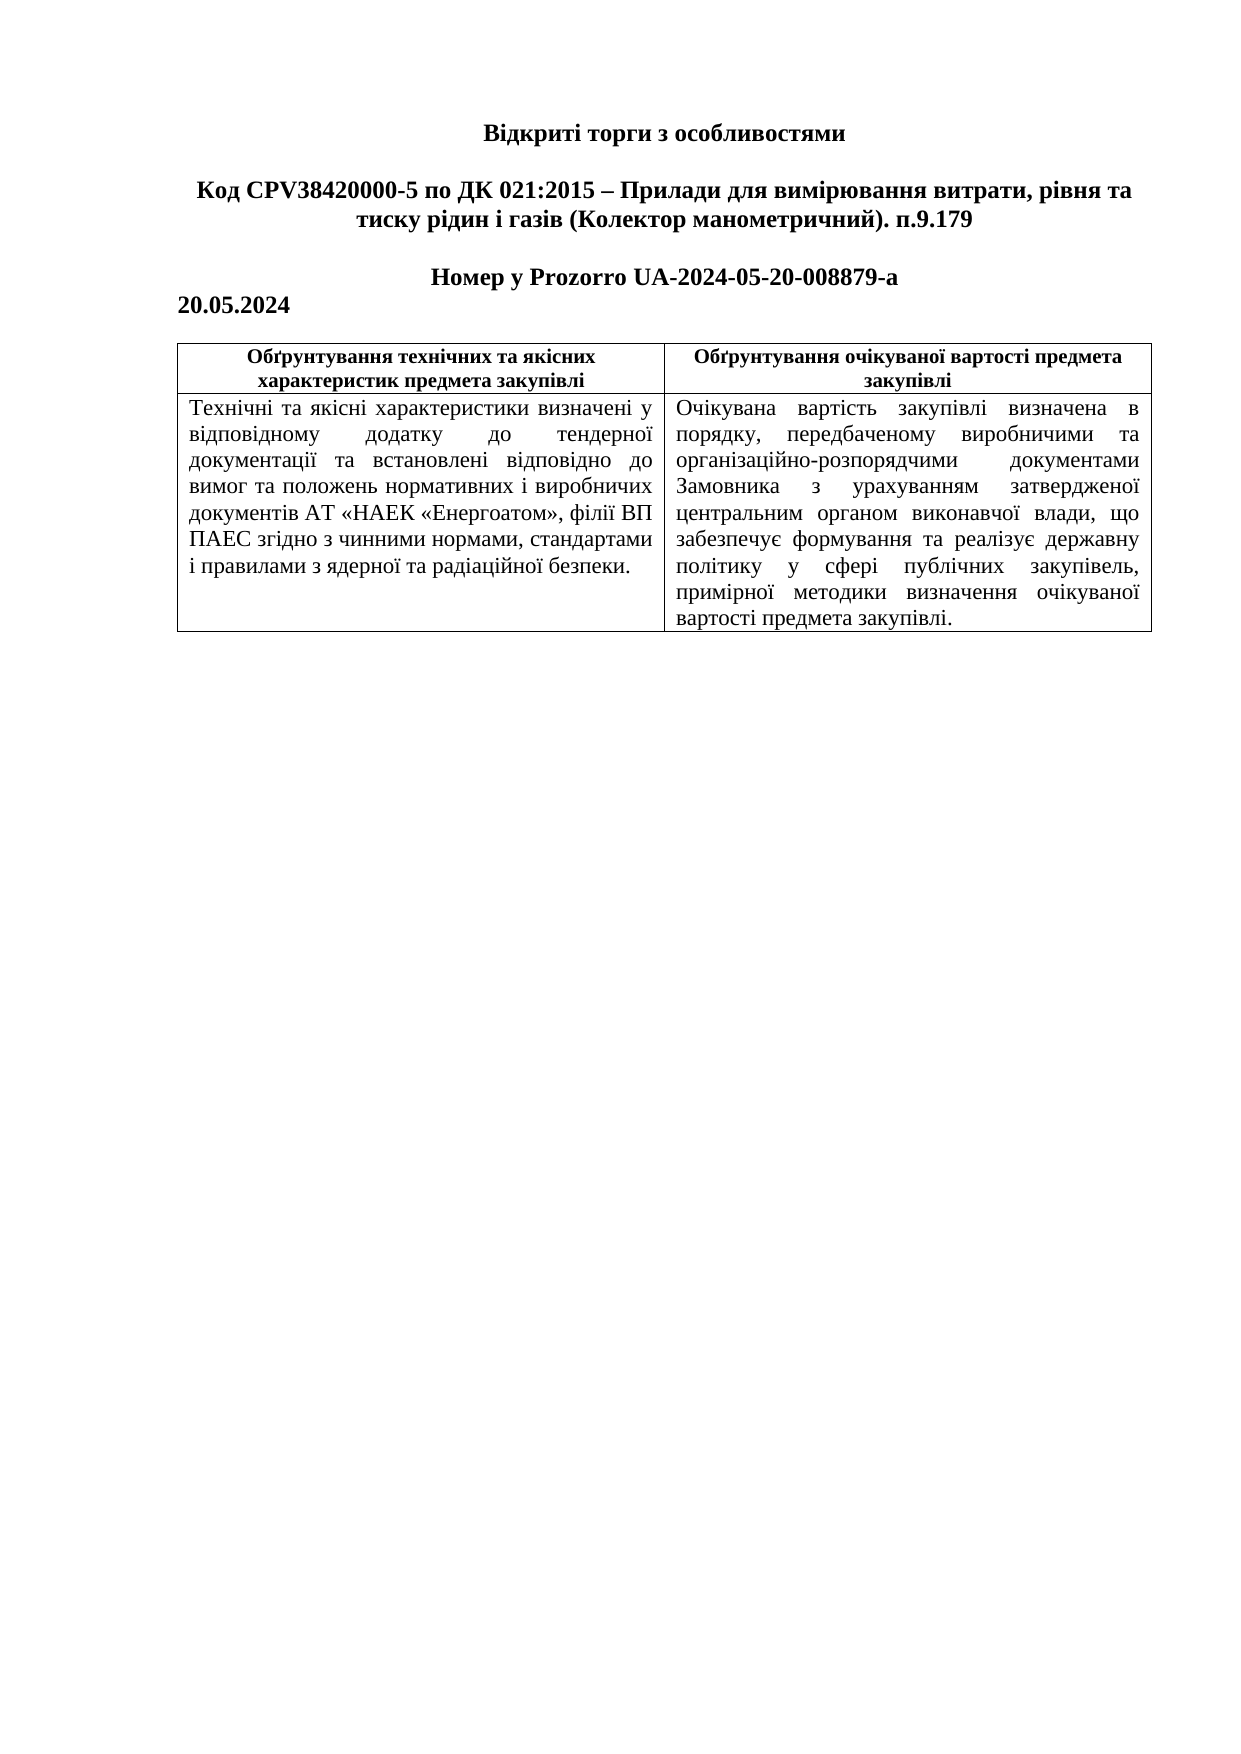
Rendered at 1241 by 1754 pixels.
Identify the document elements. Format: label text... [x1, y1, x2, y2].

text Номер у Prozorro UA-2024-05-20-008879-a [177, 262, 1152, 291]
table_header Обґрунтування очікуваної вартості предмета закупівлі [665, 344, 1151, 392]
text Код CPV38420000-5 по ДК 021:2015 – Прилади для вимірювання витрати, рівня та тиску рідин і газів (Колектор манометричний). п.9.179 [177, 176, 1152, 233]
text 20.05.2024 [177, 291, 1152, 319]
table_cell Очікувана вартість закупівлі визначена в порядку, передбаченому виробничими та організаційно-розпорядчими документами Замовника з урахуванням затвердженої центральним органом виконавчої влади, що забезпечує формування та реалізує державну політику у сфері публічних закупівель, примірної методики визначення очікуваної вартості предмета закупівлі. [665, 394, 1151, 631]
text Відкриті торги з особливостями [177, 118, 1152, 147]
table_cell Технічні та якісні характеристики визначені у відповідному додатку до тендерної документації та встановлені відповідно до вимог та положень нормативних і виробничих документів АТ «НАЕК «Енергоатом», філії ВП ПАЕС згідно з чинними нормами, стандартами і правилами з ядерної та радіаційної безпеки. [178, 394, 664, 631]
table_header Обґрунтування технічних та якісних характеристик предмета закупівлі [178, 344, 664, 392]
